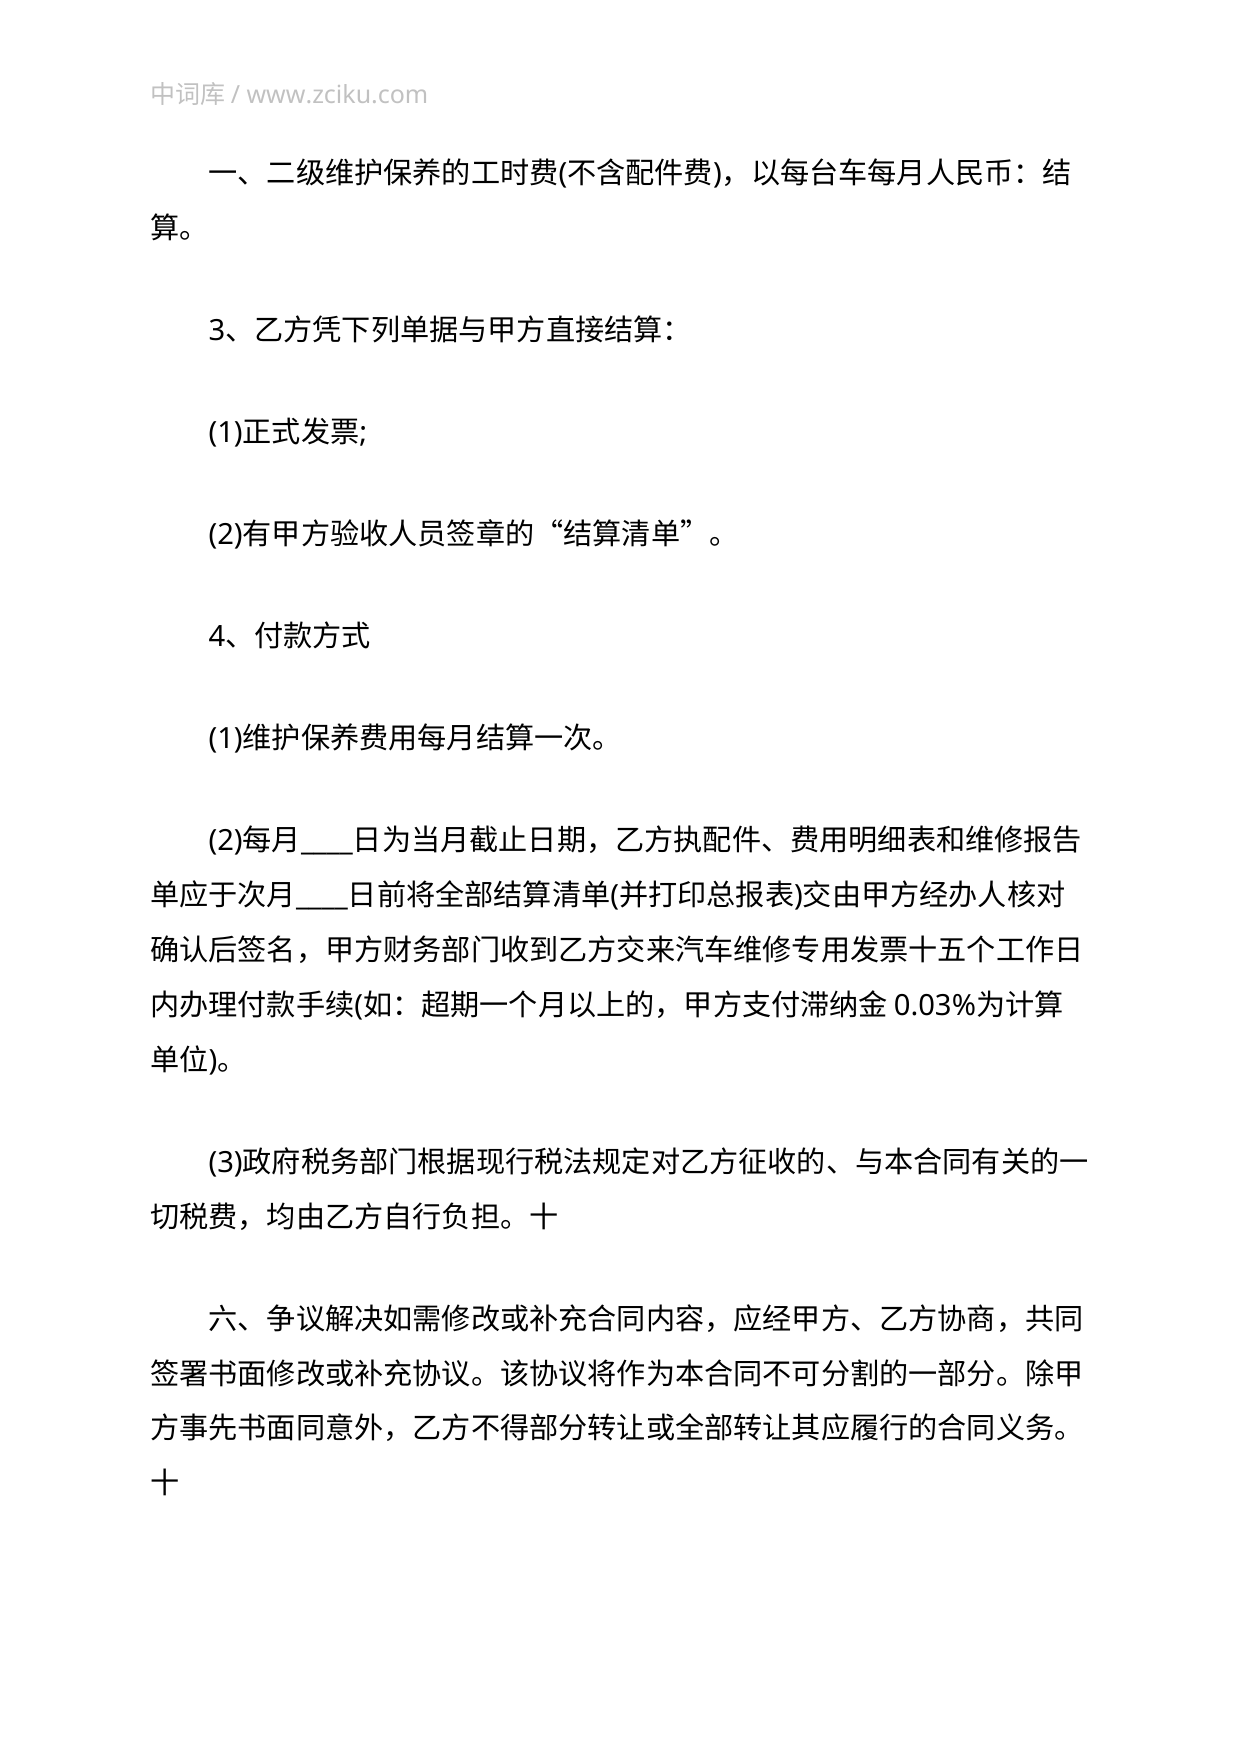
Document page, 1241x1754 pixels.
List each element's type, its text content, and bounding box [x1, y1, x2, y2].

text 一、二级维护保养的工时费(不含配件费)，以每台车每月人民币：结算。 [150, 150, 1090, 247]
text (1)维护保养费用每月结算一次。 [150, 715, 1090, 757]
text (2)每月____日为当月截止日期，乙方执配件、费用明细表和维修报告单应于次月____日前将全部结算清单(并打印总报表)交由甲方经办人核对确认后签名，甲方财务部门收到乙方交来汽车维修专用发票十五个工作日内办理付款手续(如：超期一个月以上的，甲方支付滞纳金0.03%为计算单位)。 [150, 817, 1090, 1079]
text 4、付款方式 [150, 613, 1090, 655]
text 六、争议解决如需修改或补充合同内容，应经甲方、乙方协商，共同签署书面修改或补充协议。该协议将作为本合同不可分割的一部分。除甲方事先书面同意外，乙方不得部分转让或全部转让其应履行的合同义务。十 [150, 1295, 1090, 1502]
text 3、乙方凭下列单据与甲方直接结算： [150, 307, 1090, 349]
text (2)有甲方验收人员签章的“结算清单”。 [150, 511, 1090, 553]
text (3)政府税务部门根据现行税法规定对乙方征收的、与本合同有关的一切税费，均由乙方自行负担。十 [150, 1138, 1090, 1236]
text (1)正式发票; [150, 409, 1090, 451]
